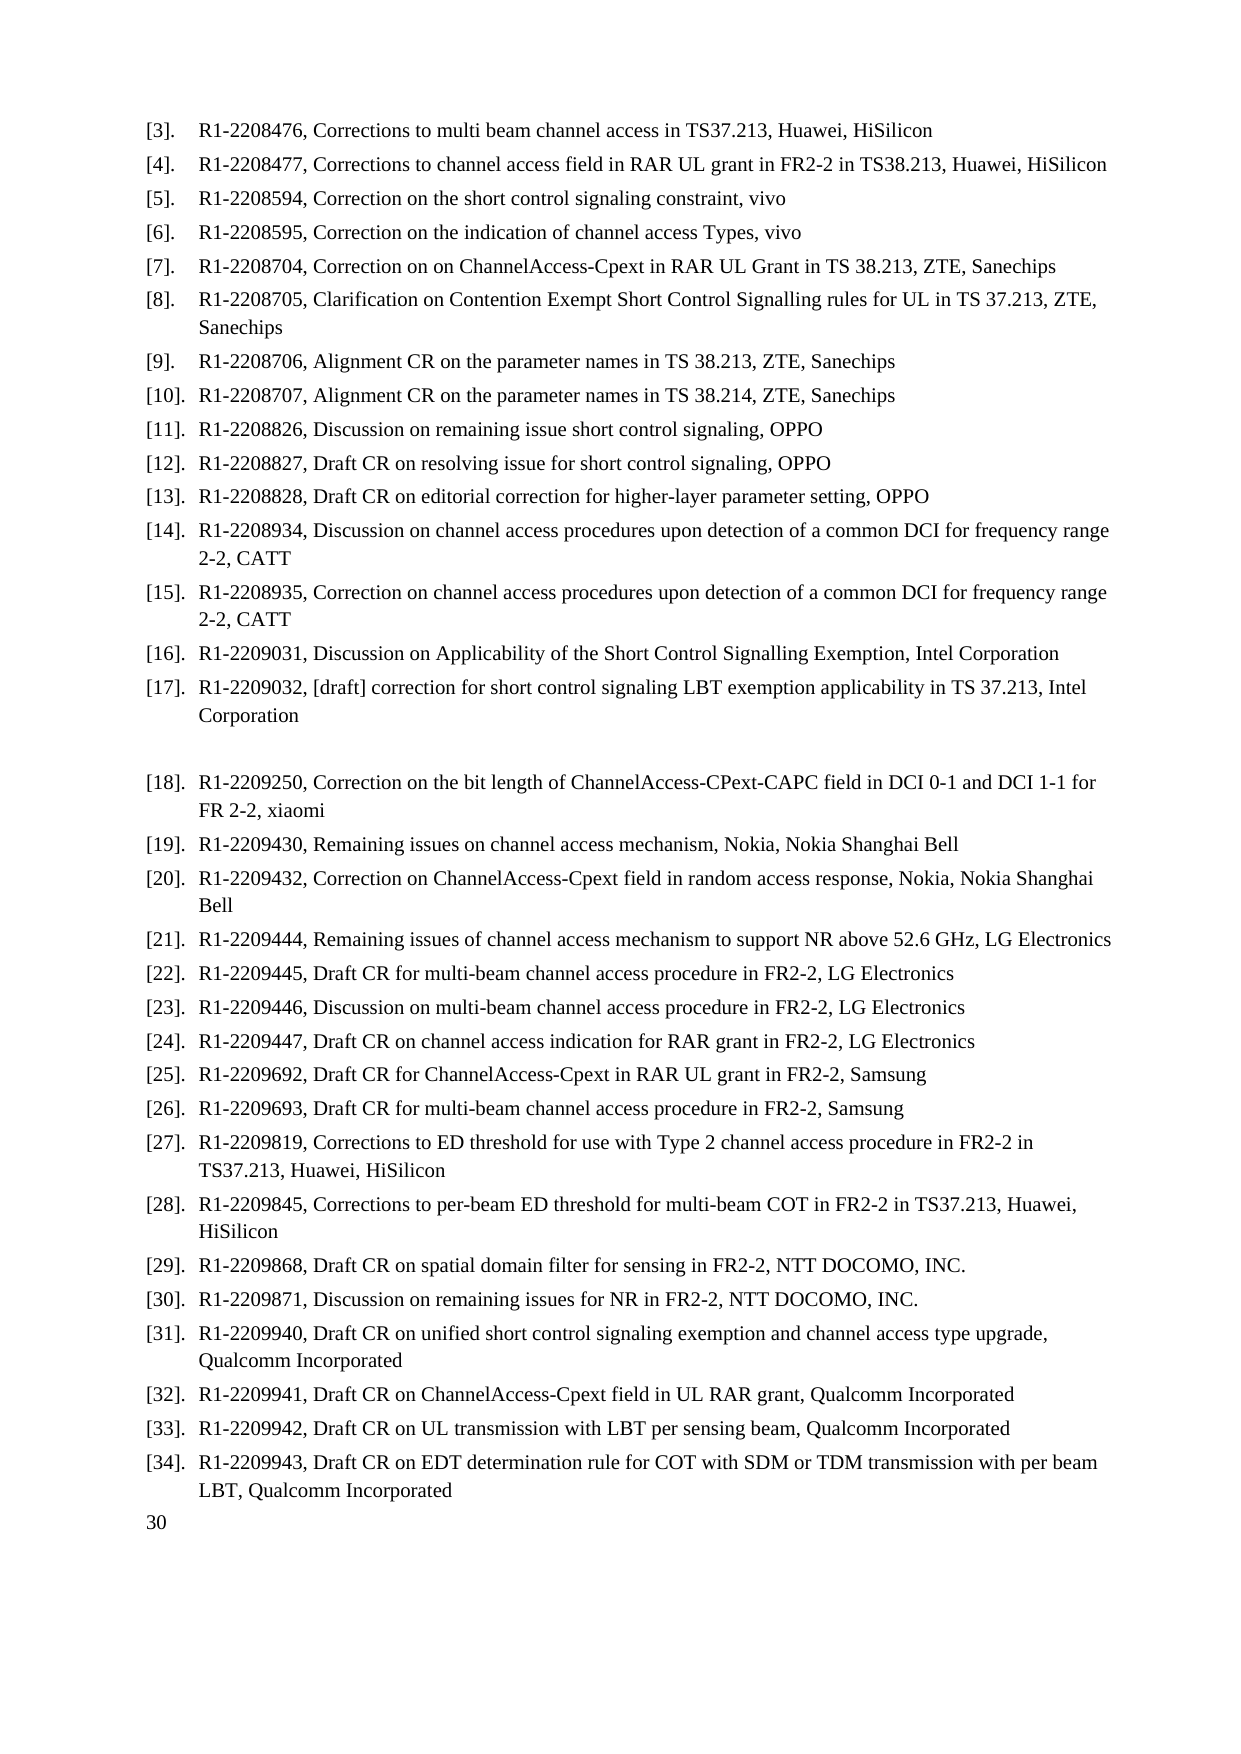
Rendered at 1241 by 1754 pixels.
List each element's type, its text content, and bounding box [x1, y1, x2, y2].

list R1-2209941, Draft CR on ChannelAccess-Cpext field in UL RAR grant, Qualcomm Incorporated [146, 1382, 1122, 1406]
list R1-2209819, Corrections to ED threshold for use with Type 2 channel access procedure in FR2-2 in TS37.213, Huawei, HiSilicon [146, 1130, 1122, 1182]
list R1-2209845, Corrections to per-beam ED threshold for multi-beam COT in FR2-2 in TS37.213, Huawei, HiSilicon [146, 1192, 1122, 1243]
list R1-2209940, Draft CR on unified short control signaling exemption and channel access type upgrade, Qualcomm Incorporated [146, 1321, 1122, 1372]
list R1-2209446, Discussion on multi-beam channel access procedure in FR2-2, LG Electronics [146, 995, 1122, 1019]
list R1-2208706, Alignment CR on the parameter names in TS 38.213, ZTE, Sanechips [146, 349, 1122, 373]
list R1-2208595, Correction on the indication of channel access Types, vivo [146, 220, 1122, 244]
list R1-2209692, Draft CR for ChannelAccess-Cpext in RAR UL grant in FR2-2, Samsung [146, 1062, 1122, 1086]
list R1-2209430, Remaining issues on channel access mechanism, Nokia, Nokia Shanghai Bell [146, 832, 1122, 856]
list R1-2208704, Correction on on ChannelAccess-Cpext in RAR UL Grant in TS 38.213, ZTE, Sanechips [146, 253, 1122, 278]
list R1-2208826, Discussion on remaining issue short control signaling, OPPO [146, 417, 1122, 441]
list R1-2208934, Discussion on channel access procedures upon detection of a common DCI for frequency range 2-2, CATT [146, 518, 1122, 570]
list R1-2209432, Correction on ChannelAccess-Cpext field in random access response, Nokia, Nokia Shanghai Bell [146, 866, 1122, 917]
list R1-2209868, Draft CR on spatial domain filter for sensing in FR2-2, NTT DOCOMO, INC. [146, 1253, 1122, 1277]
list R1-2209447, Draft CR on channel access indication for RAR grant in FR2-2, LG Electronics [146, 1028, 1122, 1053]
list R1-2208476, Corrections to multi beam channel access in TS37.213, Huawei, HiSilicon [146, 118, 1122, 142]
list R1-2209871, Discussion on remaining issues for NR in FR2-2, NTT DOCOMO, INC. [146, 1287, 1122, 1311]
list R1-2209445, Draft CR for multi-beam channel access procedure in FR2-2, LG Electronics [146, 961, 1122, 985]
list R1-2208828, Draft CR on editorial correction for higher-layer parameter setting, OPPO [146, 484, 1122, 508]
list R1-2209250, Correction on the bit length of ChannelAccess-CPext-CAPC field in DCI 0-1 and DCI 1-1 for FR 2-2, xiaomi [146, 770, 1122, 822]
list R1-2209032, [draft] correction for short control signaling LBT exemption applicability in TS 37.213, Intel Corporation [146, 675, 1122, 727]
list R1-2208594, Correction on the short control signaling constraint, vivo [146, 186, 1122, 210]
list R1-2208827, Draft CR on resolving issue for short control signaling, OPPO [146, 450, 1122, 474]
list R1-2209943, Draft CR on EDT determination rule for COT with SDM or TDM transmission with per beam LBT, Qualcomm Incorporated [146, 1450, 1122, 1502]
list R1-2209942, Draft CR on UL transmission with LBT per sensing beam, Qualcomm Incorporated [146, 1416, 1122, 1440]
list R1-2208477, Corrections to channel access field in RAR UL grant in FR2-2 in TS38.213, Huawei, HiSilicon [146, 152, 1122, 176]
list R1-2208935, Correction on channel access procedures upon detection of a common DCI for frequency range 2-2, CATT [146, 579, 1122, 631]
list R1-2208705, Clarification on Contention Exempt Short Control Signalling rules for UL in TS 37.213, ZTE, Sanechips [146, 287, 1122, 339]
list R1-2208707, Alignment CR on the parameter names in TS 38.214, ZTE, Sanechips [146, 383, 1122, 407]
list R1-2209031, Discussion on Applicability of the Short Control Signalling Exemption, Intel Corporation [146, 641, 1122, 665]
list R1-2209693, Draft CR for multi-beam channel access procedure in FR2-2, Samsung [146, 1096, 1122, 1120]
list R1-2209444, Remaining issues of channel access mechanism to support NR above 52.6 GHz, LG Electronics [146, 927, 1122, 951]
